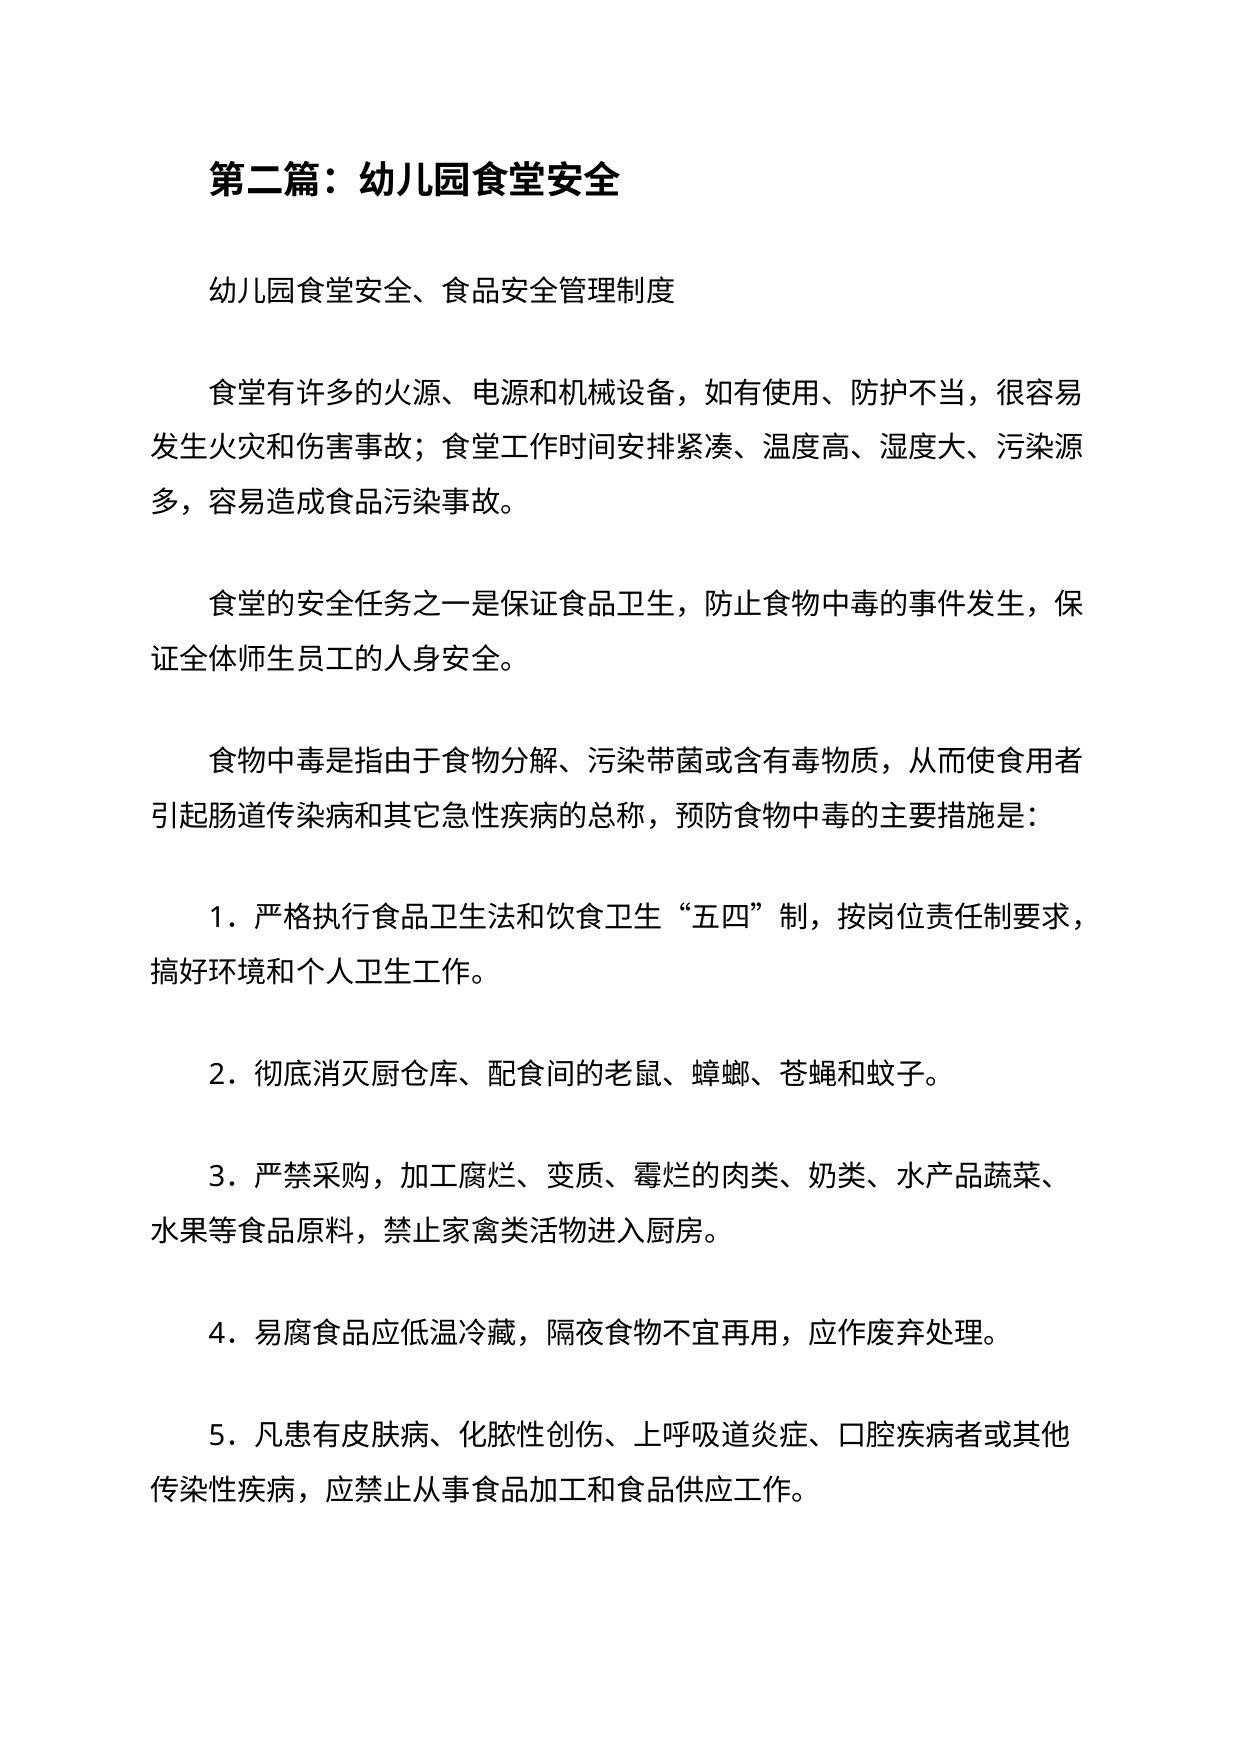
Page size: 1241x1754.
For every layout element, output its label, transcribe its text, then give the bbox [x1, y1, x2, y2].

text 3．严禁采购，加工腐烂、变质、霉烂的肉类、奶类、水产品蔬菜、水果等食品原料，禁止家禽类活物进入厨房。 [150, 1153, 1090, 1250]
text 第二篇：幼儿园食堂安全 [150, 150, 1090, 204]
text 食堂的安全任务之一是保证食品卫生，防止食物中毒的事件发生，保证全体师生员工的人身安全。 [150, 581, 1090, 678]
text 幼儿园食堂安全、食品安全管理制度 [150, 267, 1090, 310]
text 4．易腐食品应低温冷藏，隔夜食物不宜再用，应作废弃处理。 [150, 1309, 1090, 1352]
text 食物中毒是指由于食物分解、污染带菌或含有毒物质，从而使食用者引起肠道传染病和其它急性疾病的总称，预防食物中毒的主要措施是： [150, 737, 1090, 834]
text 食堂有许多的火源、电源和机械设备，如有使用、防护不当，很容易发生火灾和伤害事故；食堂工作时间安排紧凑、温度高、湿度大、污染源多，容易造成食品污染事故。 [150, 369, 1090, 521]
text 5．凡患有皮肤病、化脓性创伤、上呼吸道炎症、口腔疾病者或其他传染性疾病，应禁止从事食品加工和食品供应工作。 [150, 1412, 1090, 1509]
text 2．彻底消灭厨仓库、配食间的老鼠、蟑螂、苍蝇和蚊子。 [150, 1051, 1090, 1093]
text 1．严格执行食品卫生法和饮食卫生“五四”制，按岗位责任制要求，搞好环境和个人卫生工作。 [150, 894, 1090, 991]
